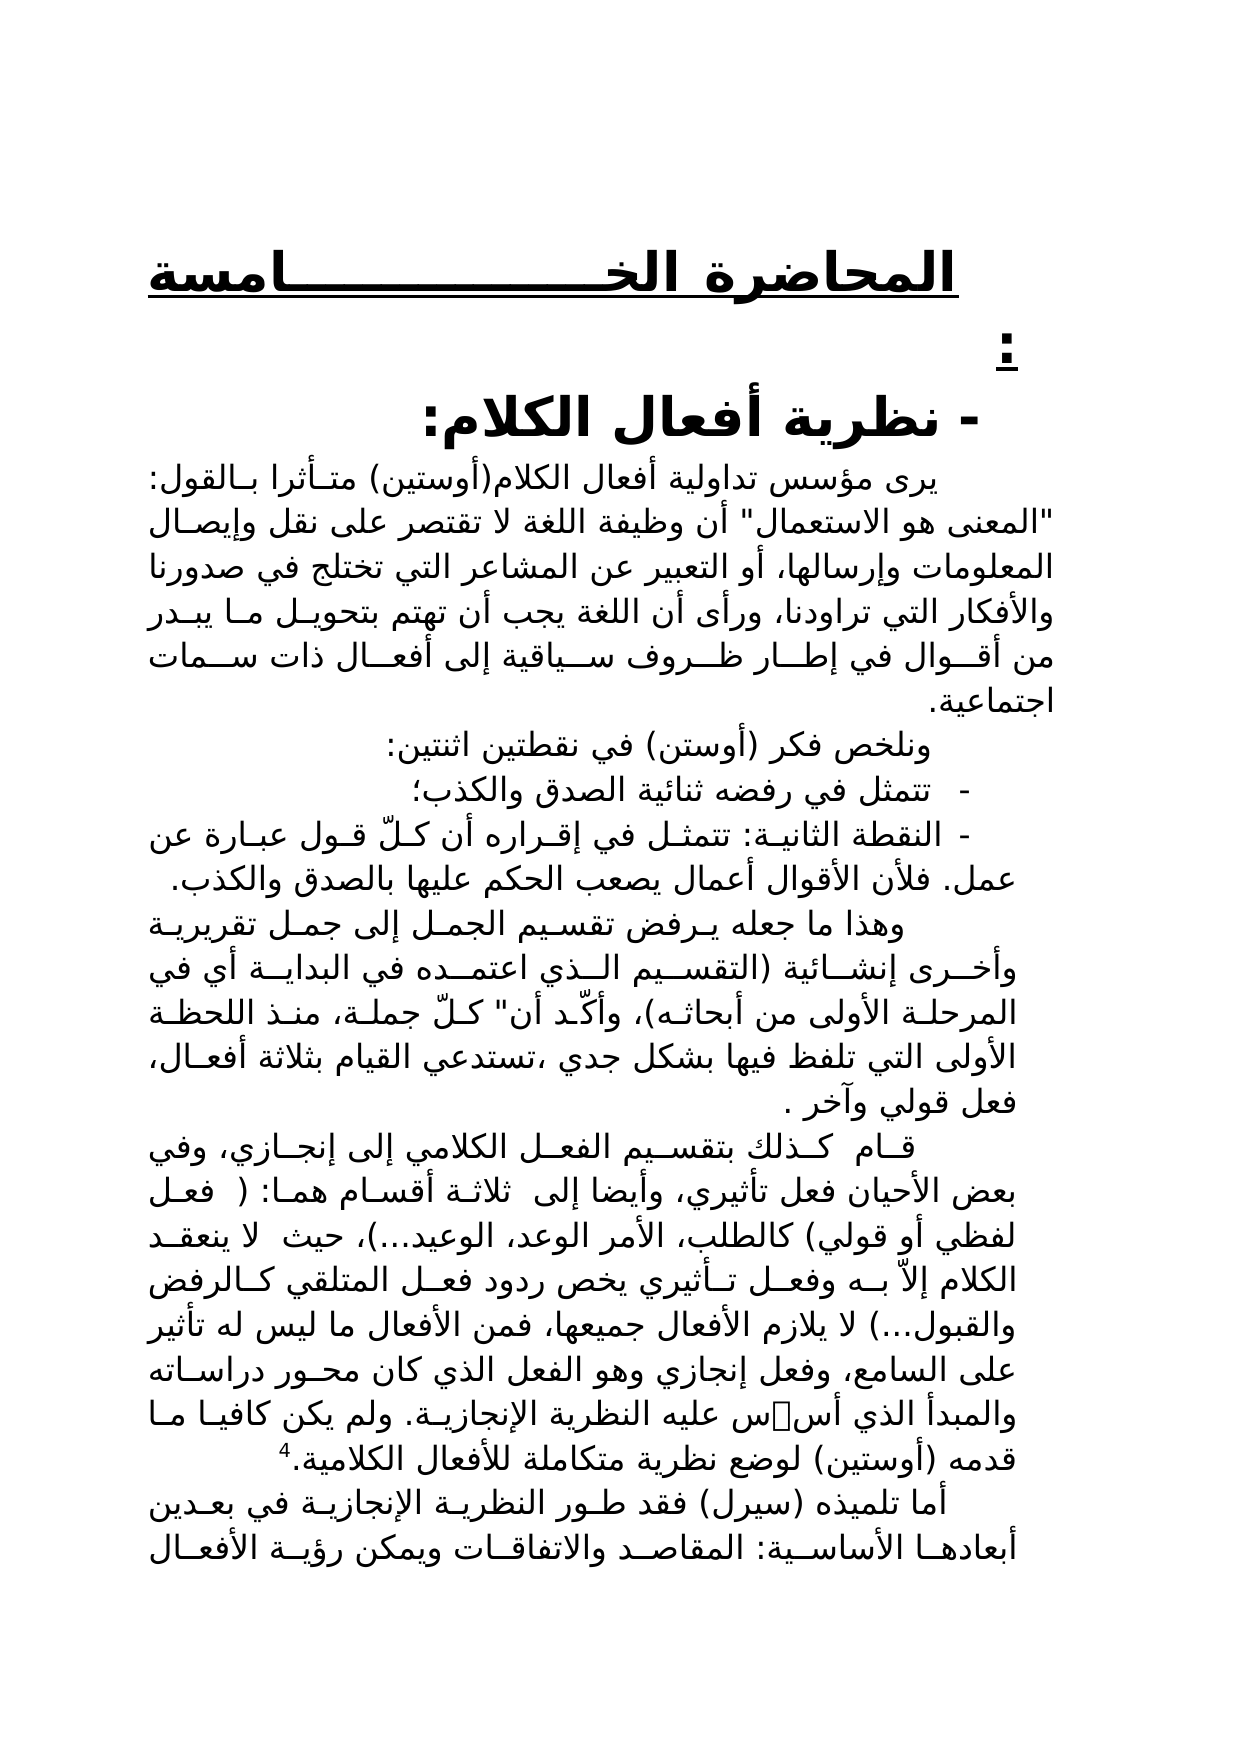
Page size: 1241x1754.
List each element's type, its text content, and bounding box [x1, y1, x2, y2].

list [148, 1484, 1017, 1567]
list نظرية أفعال الكلام: [148, 386, 1017, 449]
list وهذا ما جعله يرفض تقسيم الجمل إلى جمل تقريرية وأخرى إنشائية (التقسيم الذي اعتمده في البداية أي في المرحلة الأولى من أبحاثه)، وأكّد أن" كلّ جملة، منذ اللحظة الأولى التي تلفظ فيها بشكل جدي ،تستدعي القيام بثلاثة أفعال، فعل قولي وآخر . [148, 904, 1017, 1121]
text ونلخص فكر (أوستن) في نقطتين اثنتين: [148, 726, 1055, 765]
text يرى مؤسس تداولية أفعال الكلام(أوستين) متأثرا بالقول: "المعنى هو الاستعمال" أن وظيفة اللغة لا تقتصر على نقل وإيصال المعلومات وإرسالها، أو التعبير عن المشاعر التي تختلج في صدورنا والأفكار التي تراودنا، ورأى أن اللغة يجب أن تهتم بتحويل ما يبدر من أقوال في إطار ظروف سياقية إلى أفعال ذات سمات اجتماعية. [148, 458, 1055, 720]
list تتمثل في رفضه ثنائية الصدق والكذب؛ [148, 771, 1017, 809]
list النقطة الثانية: تتمثل في إقراره أن كلّ قول عبارة عن عمل. فلأن الأقوال أعمال يصعب الحكم عليها بالصدق والكذب. [148, 815, 1017, 898]
list المحاضرة الخـــــــــــــــــامسة : [148, 241, 1017, 377]
list قام كذلك بتقسيم الفعل الكلامي إلى إنجازي، وفي بعض الأحيان فعل تأثيري، وأيضا إلى ثلاثة أقسام هما: ( فعل لفظي أو قولي) كالطلب، الأمر الوعد، الوعيد...)، حيث لا ينعقد الكلام إلاّ به وفعل تأثيري يخص ردود فعل المتلقي كالرفض والقبول...) لا يلازم الأفعال جميعها، فمن الأفعال ما ليس له تأثير على السامع، وفعل إنجازي وهو الفعل الذي كان محور دراساته والمبدأ الذي أسس عليه النظرية الإنجازية. ولم يكن كافيا ما قدمه (أوستين) لوضع نظرية متكاملة للأفعال الكلامية. [148, 1127, 1017, 1478]
